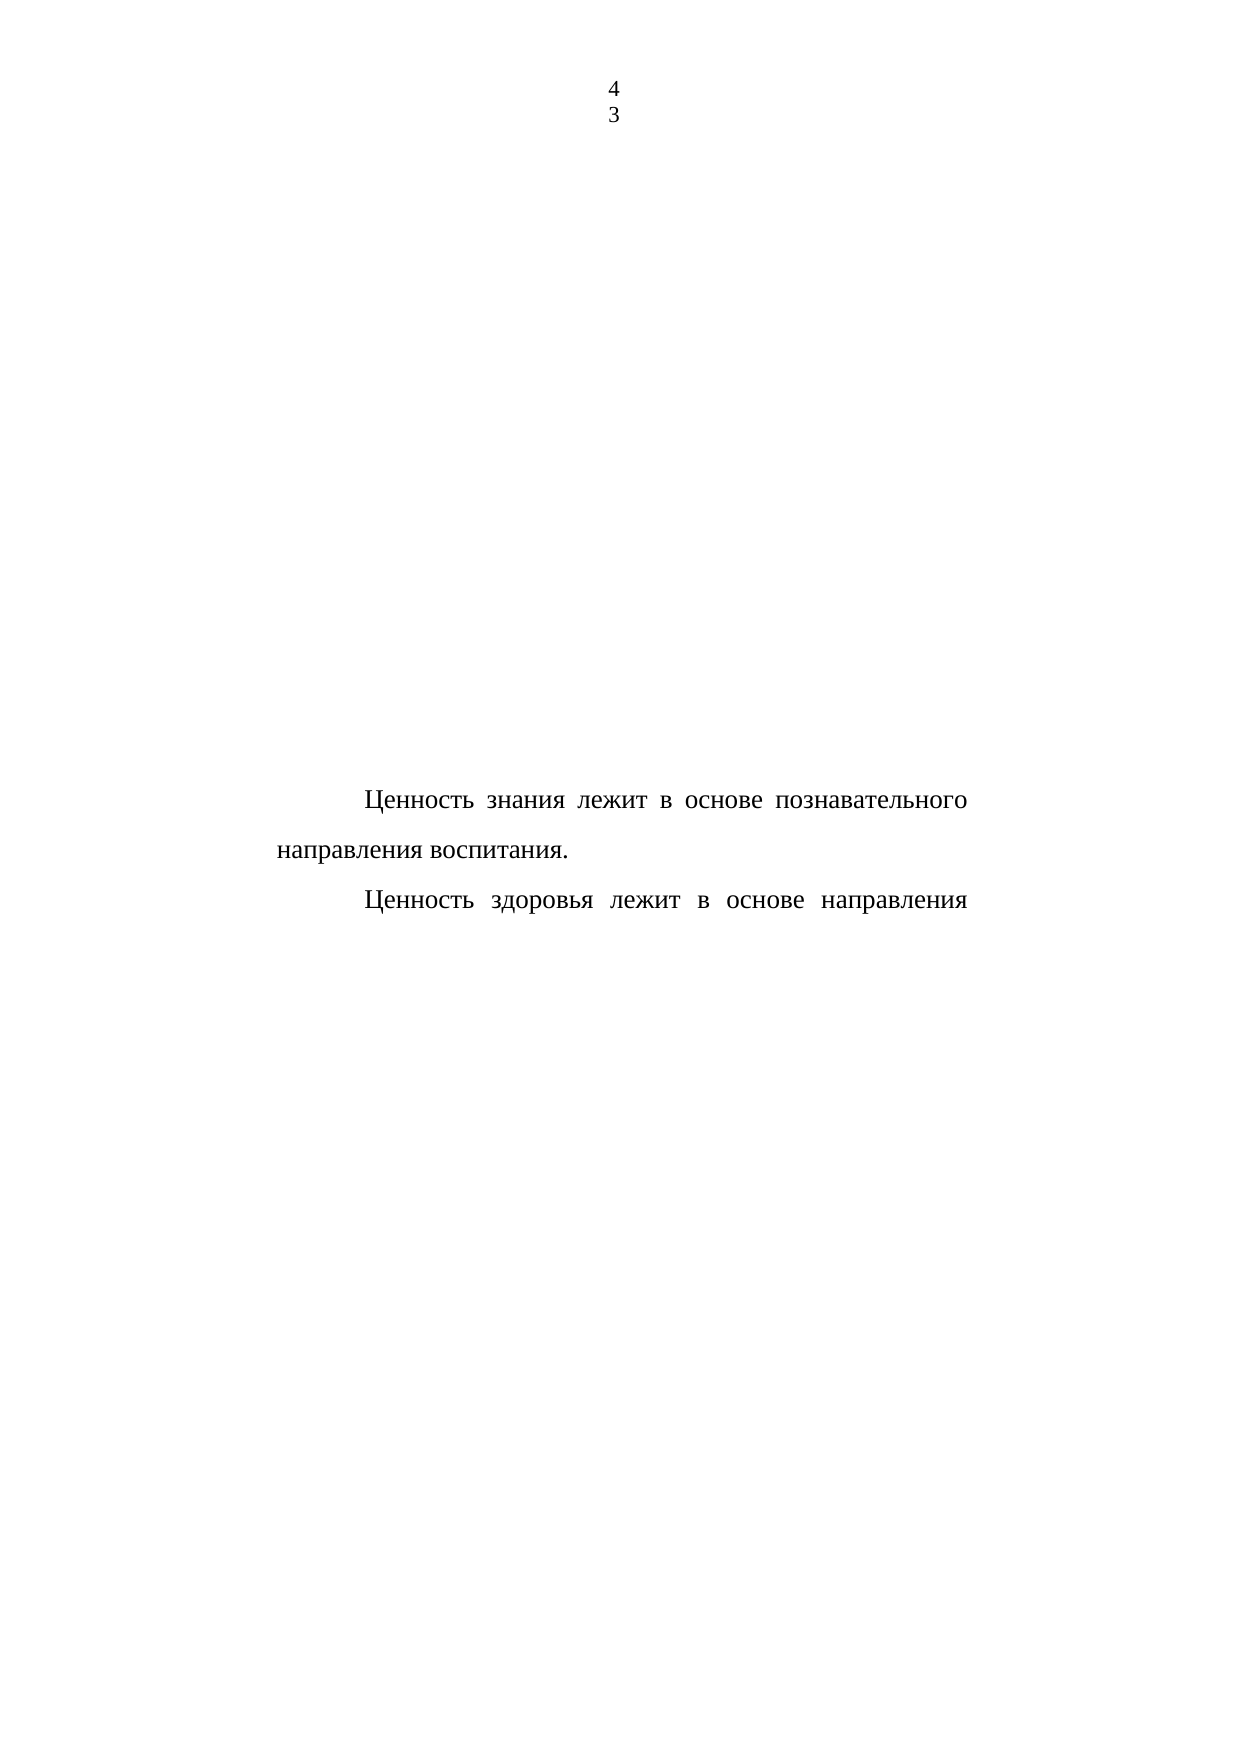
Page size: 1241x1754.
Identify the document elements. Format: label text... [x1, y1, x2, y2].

text Ценность здоровья лежит в основе направления физического воспитания. [277, 869, 968, 919]
text Ценность знания лежит в основе познавательного направления воспитания. [277, 769, 968, 869]
